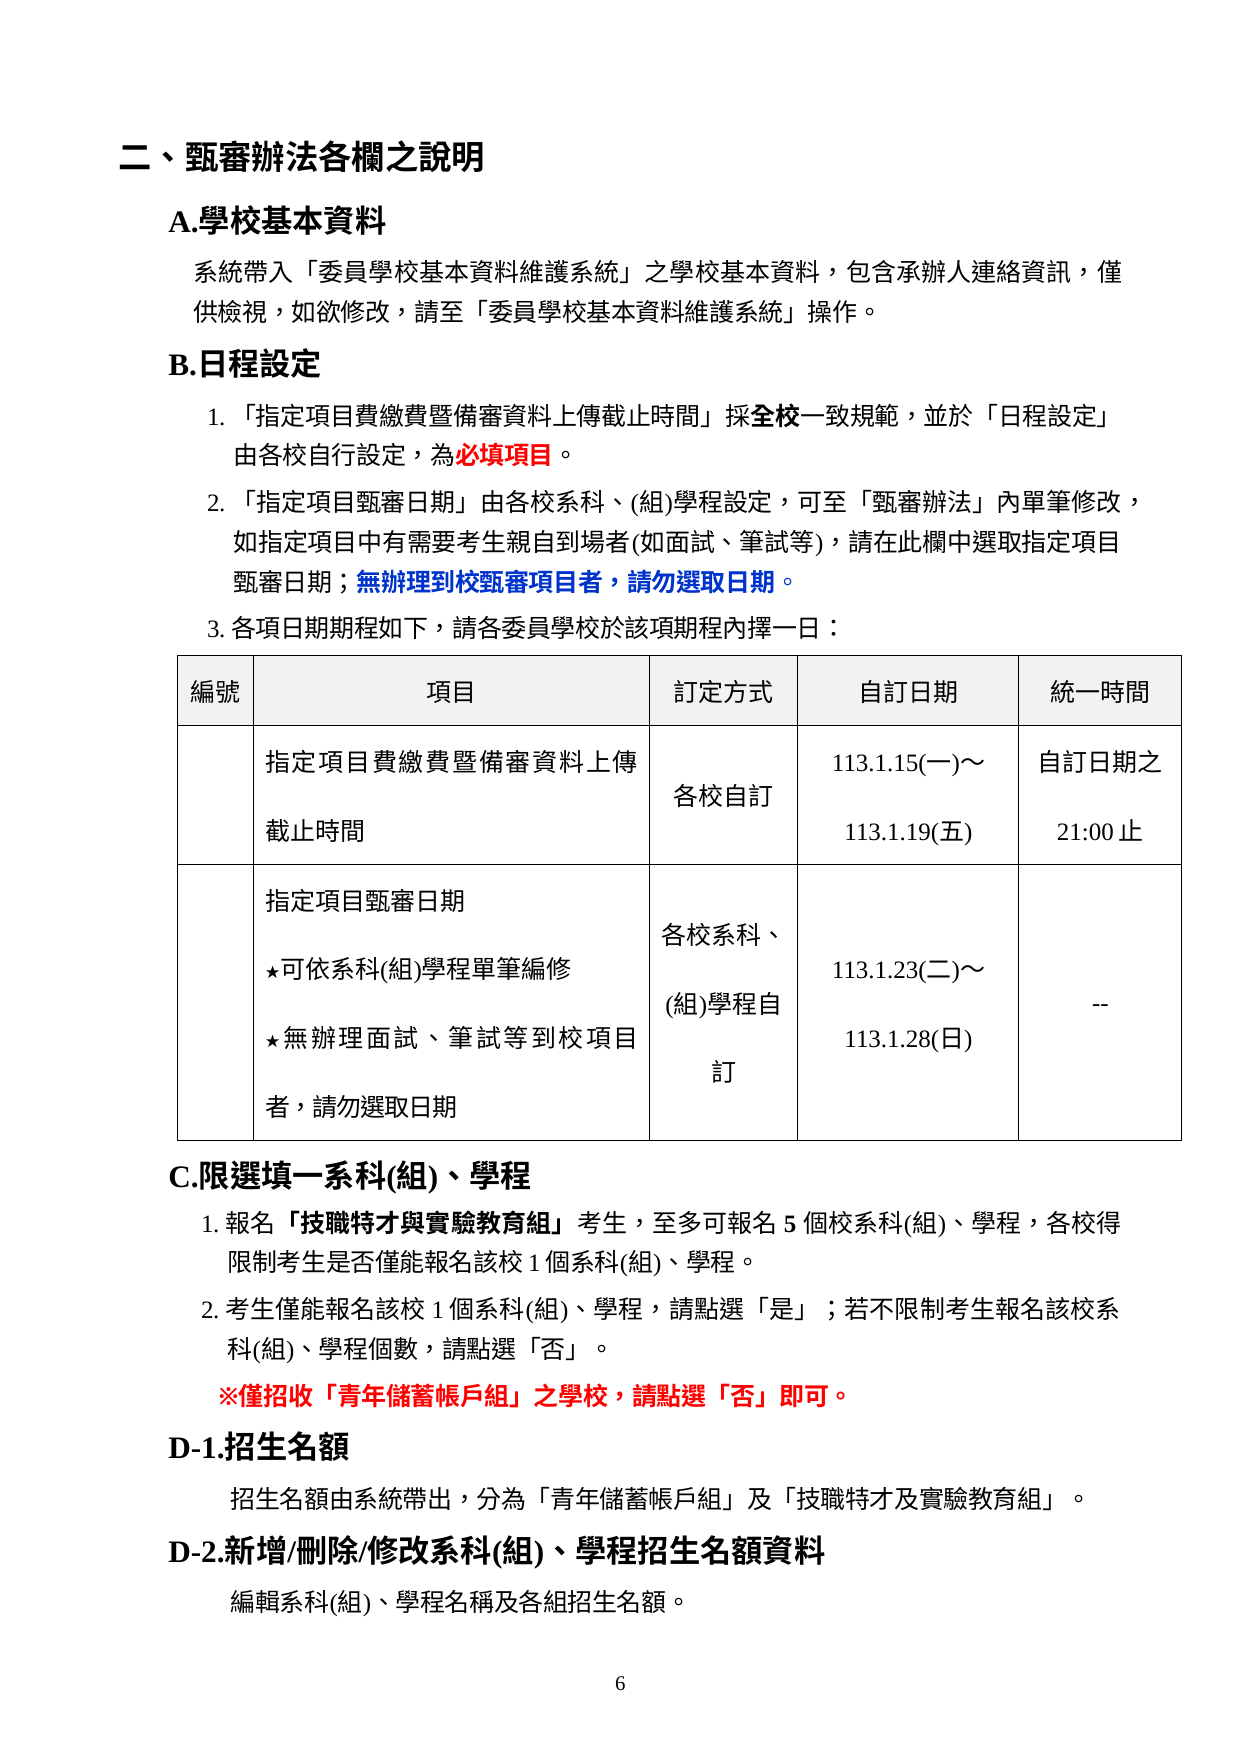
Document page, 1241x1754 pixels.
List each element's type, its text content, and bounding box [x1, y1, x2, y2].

table_cell -- [1019, 865, 1181, 1140]
text D-2.新增/刪除/修改系科(組)、學程招生名額資料 [168, 1526, 1122, 1571]
text D-1.招生名額 [168, 1423, 1122, 1468]
text 二、甄審辦法各欄之說明 [118, 121, 1122, 189]
text 招生名額由系統帶出，分為「青年儲蓄帳戶組」及「技職特才及實驗教育組」。 [231, 1479, 1122, 1516]
text B.日程設定 [168, 339, 1122, 384]
table_cell 113.1.23(二)～113.1.28(日) [798, 865, 1018, 1140]
table_header 編號 [178, 656, 253, 725]
list 各項日期期程如下，請各委員學校於該項期程內擇一日： [207, 609, 1122, 645]
text A.學校基本資料 [168, 196, 1122, 242]
table_header 訂定方式 [650, 656, 797, 725]
table_cell [178, 865, 253, 1140]
list 考生僅能報名該校1個系科(組)、學程，請點選「是」；若不限制考生報名該校系科(組)、學程個數，請點選「否」。 [201, 1289, 1122, 1366]
table_cell 各校系科、(組)學程自訂 [650, 865, 797, 1140]
list 「指定項目費繳費暨備審資料上傳截止時間」採全校一致規範，並於「日程設定」由各校自行設定，為必填項目。 [207, 396, 1122, 472]
table_header 自訂日期 [798, 656, 1018, 725]
table_header 統一時間 [1019, 656, 1181, 725]
table_header 項目 [254, 656, 649, 725]
text C.限選填一系科(組)、學程 [168, 1151, 1122, 1196]
text 系統帶入「委員學校基本資料維護系統」之學校基本資料，包含承辦人連絡資訊，僅供檢視，如欲修改，請至「委員學校基本資料維護系統」操作。 [193, 253, 1122, 329]
list 「指定項目甄審日期」由各校系科、(組)學程設定，可至「甄審辦法」內單筆修改，如指定項目中有需要考生親自到場者(如面試、筆試等)，請在此欄中選取指定項目甄審日期；無辦理到校甄審項目者，請勿選取日期。 [207, 482, 1122, 598]
table_cell 各校自訂 [650, 726, 797, 864]
list 報名「技職特才與實驗教育組」考生，至多可報名 5 個校系科(組)、學程，各校得限制考生是否僅能報名該校1個系科(組)、學程。 [201, 1203, 1122, 1279]
text 編輯系科(組)、學程名稱及各組招生名額。 [231, 1582, 1122, 1619]
table_cell [178, 726, 253, 864]
text ※僅招收「青年儲蓄帳戶組」之學校，請點選「否」即可。 [218, 1376, 1122, 1412]
table_cell 指定項目費繳費暨備審資料上傳截止時間 [254, 726, 649, 864]
table_cell 自訂日期之21:00止 [1019, 726, 1181, 864]
table_cell 113.1.15(一)～113.1.19(五) [798, 726, 1018, 864]
table_cell 指定項目甄審日期 ★可依系科(組)學程單筆編修 ★無辦理面試、筆試等到校項目者，請勿選取日期 [254, 865, 649, 1140]
